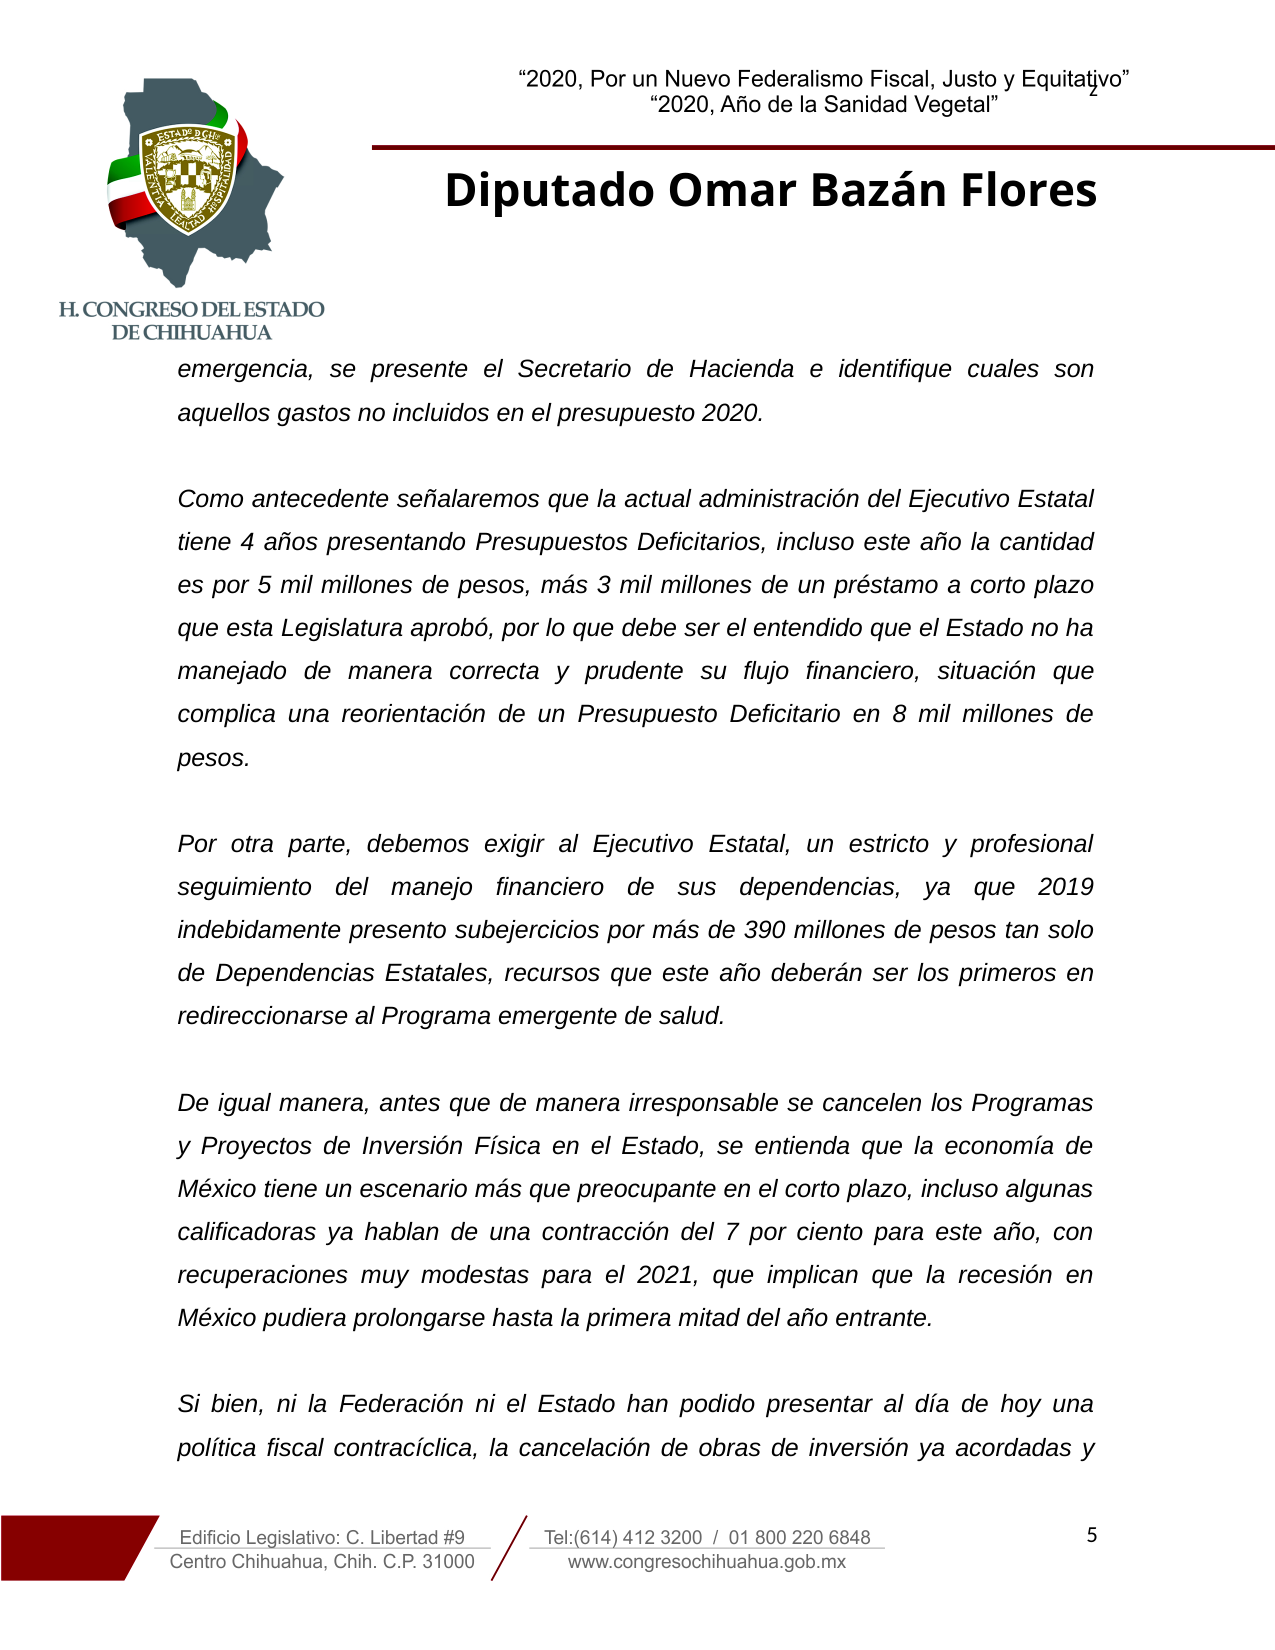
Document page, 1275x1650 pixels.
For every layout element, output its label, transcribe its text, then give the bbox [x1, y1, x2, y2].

text De igual manera, antes que de manera irresponsable se cancelen los Programas y Proyectos de Inversión Física en el Estado, se entienda que la economía de México tiene un escenario más que preocupante en el corto plazo, incluso algunas calificadoras ya hablan de una contracción del 7 por ciento para este año, con recuperaciones muy modestas para el 2021, que implican que la recesión en México pudiera prolongarse hasta la primera mitad del año entrante. [177, 1087, 1098, 1332]
text Como antecedente señalaremos que la actual administración del Ejecutivo Estatal tiene 4 años presentando Presupuestos Deficitarios, incluso este año la cantidad es por 5 mil millones de pesos, más 3 mil millones de un préstamo a corto plazo que esta Legislatura aprobó, por lo que debe ser el entendido que el Estado no ha manejado de manera correcta y prudente su flujo financiero, situación que complica una reorientación de un Presupuesto Deficitario en 8 mil millones de pesos. [177, 484, 1098, 771]
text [177, 1389, 1098, 1461]
text Por otra parte, debemos exigir al Ejecutivo Estatal, un estricto y profesional seguimiento del manejo financiero de sus dependencias, ya que 2019 indebidamente presento subejercicios por más de 390 millones de pesos tan solo de Dependencias Estatales, recursos que este año deberán ser los primeros en redireccionarse al Programa emergente de salud. [177, 829, 1098, 1030]
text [177, 354, 1098, 426]
picture [0, 0, 1275, 1644]
